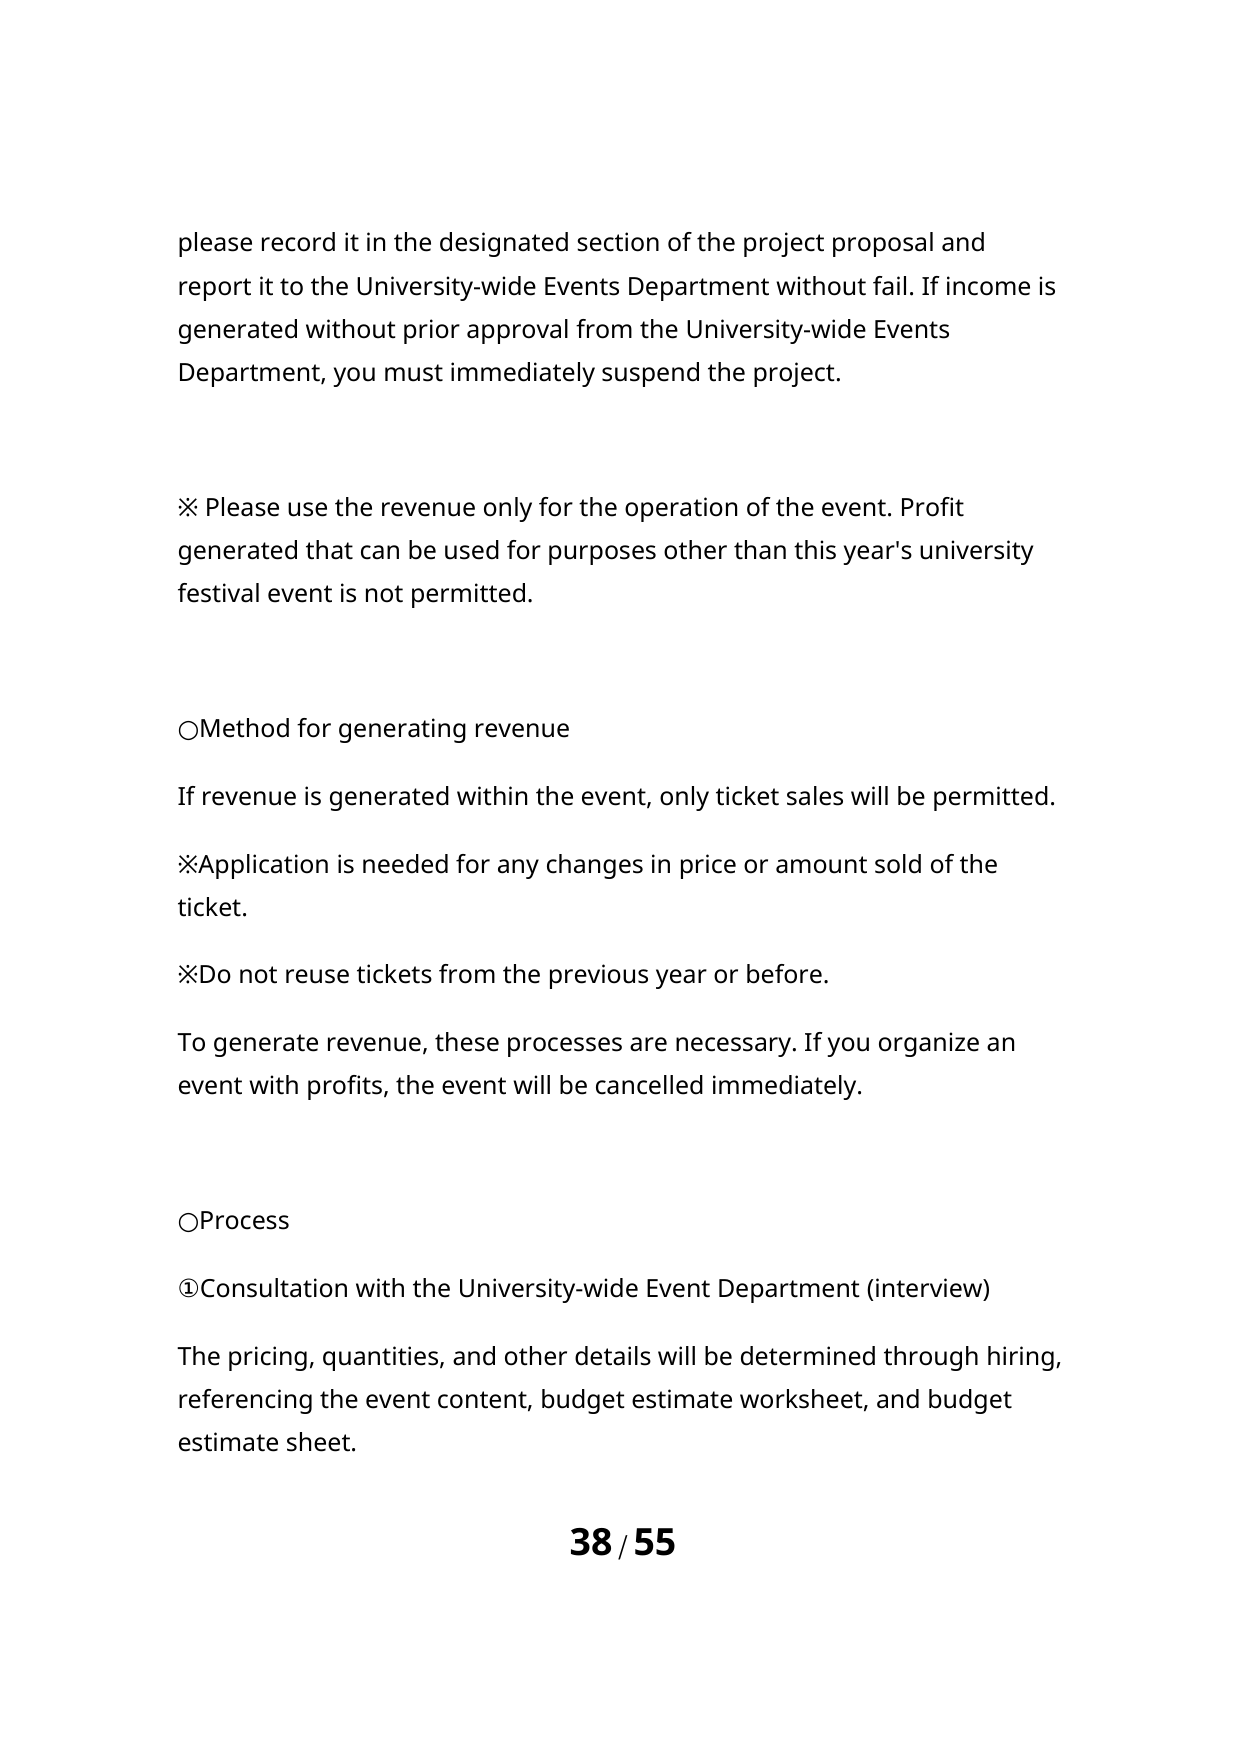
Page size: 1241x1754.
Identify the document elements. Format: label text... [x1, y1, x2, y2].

text ※Do not reuse tickets from the previous year or before. [177, 955, 1063, 993]
text If revenue is generated within the event, only ticket sales will be permitted. [177, 777, 1063, 814]
text ○Method for generating revenue [177, 709, 1063, 747]
text ○Process [177, 1201, 1063, 1239]
text The pricing, quantities, and other details will be determined through hiring, referencing the event content, budget estimate worksheet, and budget estimate sheet. [177, 1337, 1063, 1460]
text ※ Please use the revenue only for the operation of the event. Profit generated that can be used for purposes other than this year's university festival event is not permitted. [177, 488, 1063, 612]
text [177, 223, 1063, 390]
text To generate revenue, these processes are necessary. If you organize an event with profits, the event will be cancelled immediately. [177, 1023, 1063, 1104]
text ①Consultation with the University-wide Event Department (interview) [177, 1269, 1063, 1306]
text ※Application is needed for any changes in price or amount sold of the ticket. [177, 845, 1063, 925]
